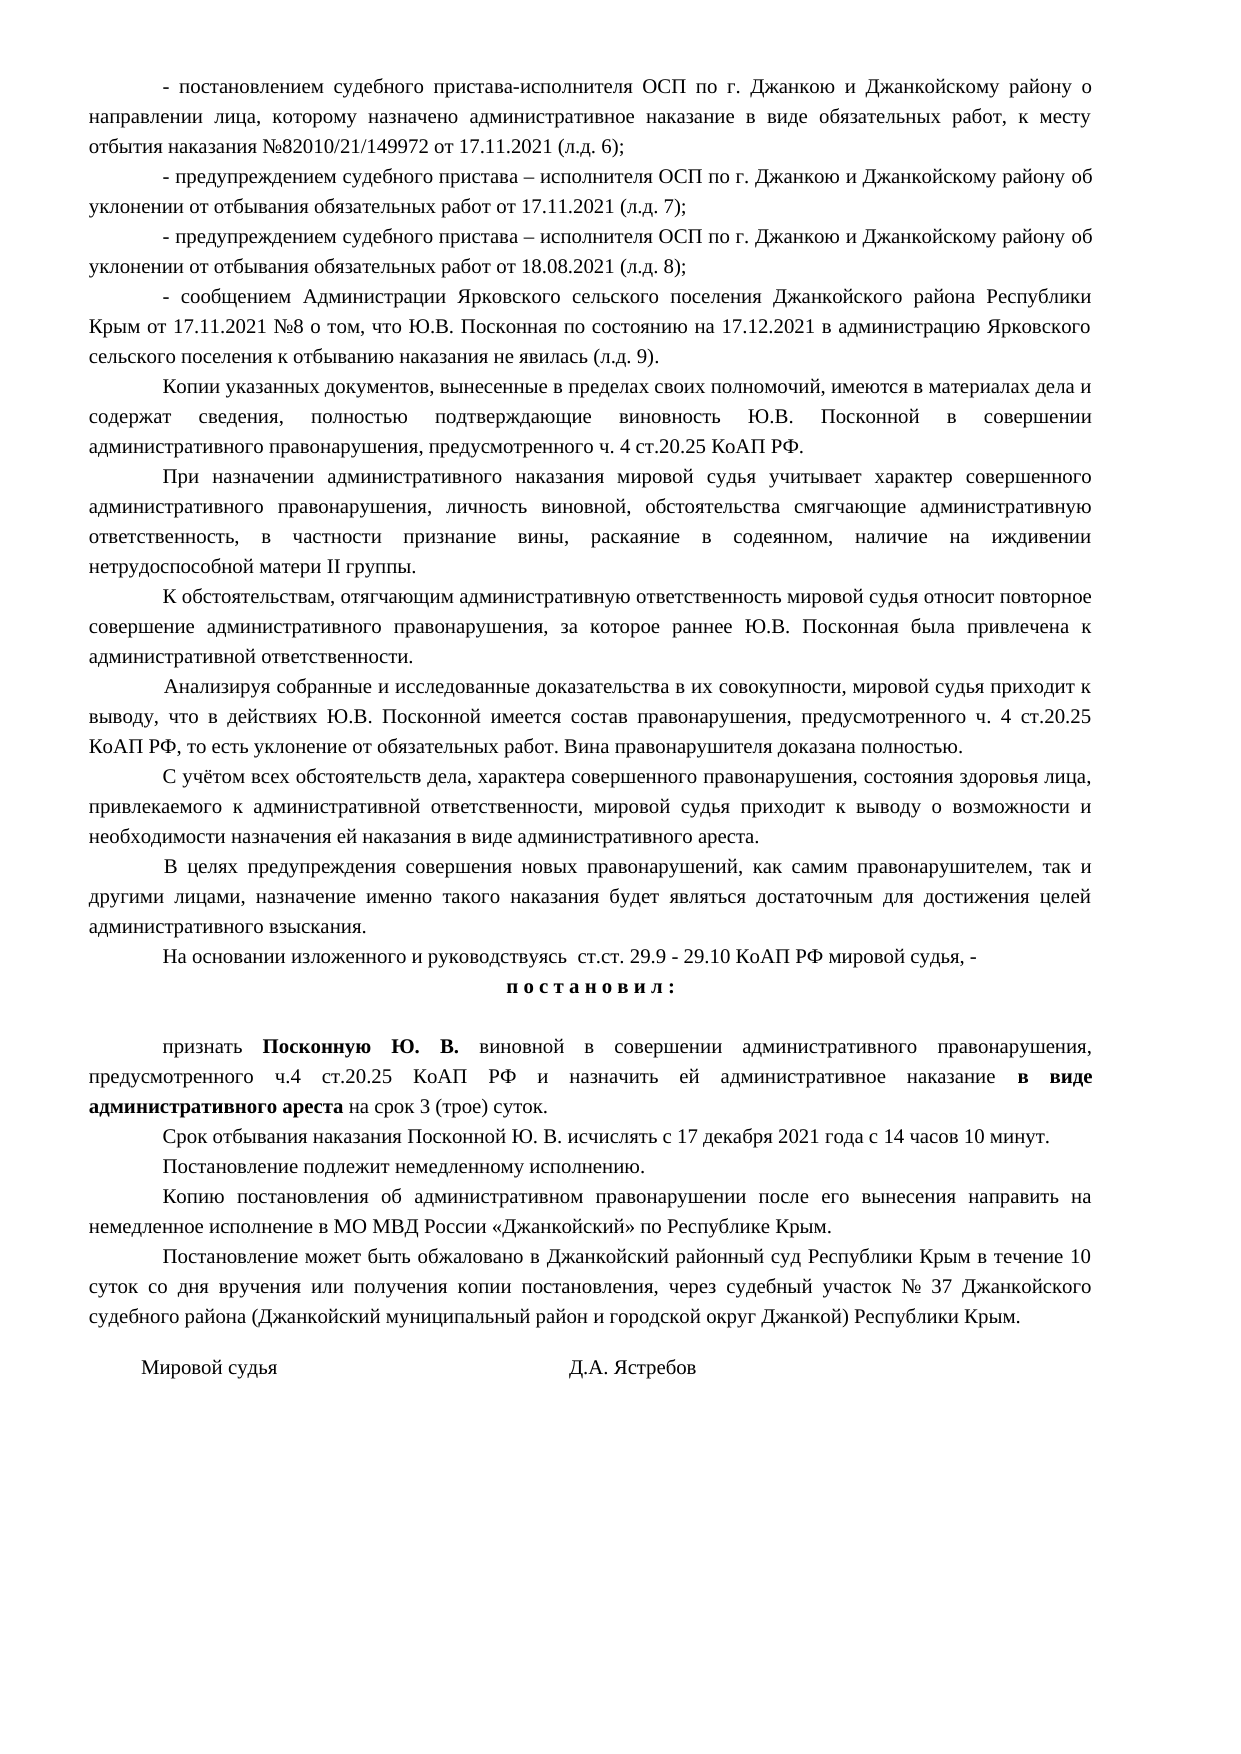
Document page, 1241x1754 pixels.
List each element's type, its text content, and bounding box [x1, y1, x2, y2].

text Копию постановления об административном правонарушении после его вынесения направить на немедленное исполнение в МО МВД России «Джанкойский» по Республике Крым. [89, 1184, 1092, 1238]
text - предупреждением судебного пристава – исполнителя ОСП по г. Джанкою и Джанкойскому району об уклонении от отбывания обязательных работ от 17.11.2021 (л.д. 7); [89, 164, 1092, 218]
text - постановлением судебного пристава-исполнителя ОСП по г. Джанкою и Джанкойскому району о направлении лица, которому назначено административное наказание в виде обязательных работ, к месту отбытия наказания №82010/21/149972 от 17.11.2021 (л.д. 6); [89, 74, 1092, 158]
text признать Посконную Ю. В. виновной в совершении административного правонарушения, предусмотренного ч.4 ст.20.25 КоАП РФ и назначить ей административное наказание в виде административного ареста на срок 3 (трое) суток. [89, 1034, 1092, 1118]
text Постановление может быть обжаловано в Джанкойский районный суд Республики Крым в течение 10 суток со дня вручения или получения копии постановления, через судебный участок № 37 Джанкойского судебного района (Джанкойский муниципальный район и городской округ Джанкой) Республики Крым. [89, 1244, 1092, 1328]
text Срок отбывания наказания Посконной Ю. В. исчислять с 17 декабря 2021 года с 14 часов 10 минут. [89, 1124, 1092, 1148]
text Анализируя собранные и исследованные доказательства в их совокупности, мировой судья приходит к выводу, что в действиях Ю.В. Посконной имеется состав правонарушения, предусмотренного ч. 4 ст.20.25 КоАП РФ, то есть уклонение от обязательных работ. Вина правонарушителя доказана полностью. [89, 674, 1092, 758]
text - сообщением Администрации Ярковского сельского поселения Джанкойского района Республики Крым от 17.11.2021 №8 о том, что Ю.В. Посконная по состоянию на 17.12.2021 в администрацию Ярковского сельского поселения к отбыванию наказания не явилась (л.д. 9). [89, 284, 1092, 368]
text К обстоятельствам, отягчающим административную ответственность мировой судья относит повторное совершение административного правонарушения, за которое раннее Ю.В. Посконная была привлечена к административной ответственности. [89, 584, 1092, 668]
text Копии указанных документов, вынесенные в пределах своих полномочий, имеются в материалах дела и содержат сведения, полностью подтверждающие виновность Ю.В. Посконной в совершении административного правонарушения, предусмотренного ч. 4 ст.20.25 КоАП РФ. [89, 374, 1092, 458]
text Мировой судья Д.А. Ястребов [89, 1355, 1092, 1379]
text - предупреждением судебного пристава – исполнителя ОСП по г. Джанкою и Джанкойскому району об уклонении от отбывания обязательных работ от 18.08.2021 (л.д. 8); [89, 224, 1092, 278]
text С учётом всех обстоятельств дела, характера совершенного правонарушения, состояния здоровья лица, привлекаемого к административной ответственности, мировой судья приходит к выводу о возможности и необходимости назначения ей наказания в виде административного ареста. [89, 764, 1092, 848]
text На основании изложенного и руководствуясь ст.ст. 29.9 - 29.10 КоАП РФ мировой судья, - [89, 944, 1092, 968]
text п о с т а н о в и л : [89, 974, 1092, 998]
text Постановление подлежит немедленному исполнению. [89, 1154, 1092, 1178]
text При назначении административного наказания мировой судья учитывает характер совершенного административного правонарушения, личность виновной, обстоятельства смягчающие административную ответственность, в частности признание вины, раскаяние в содеянном, наличие на иждивении нетрудоспособной матери II группы. [89, 464, 1092, 578]
text В целях предупреждения совершения новых правонарушений, как самим правонарушителем, так и другими лицами, назначение именно такого наказания будет являться достаточным для достижения целей административного взыскания. [89, 854, 1092, 938]
